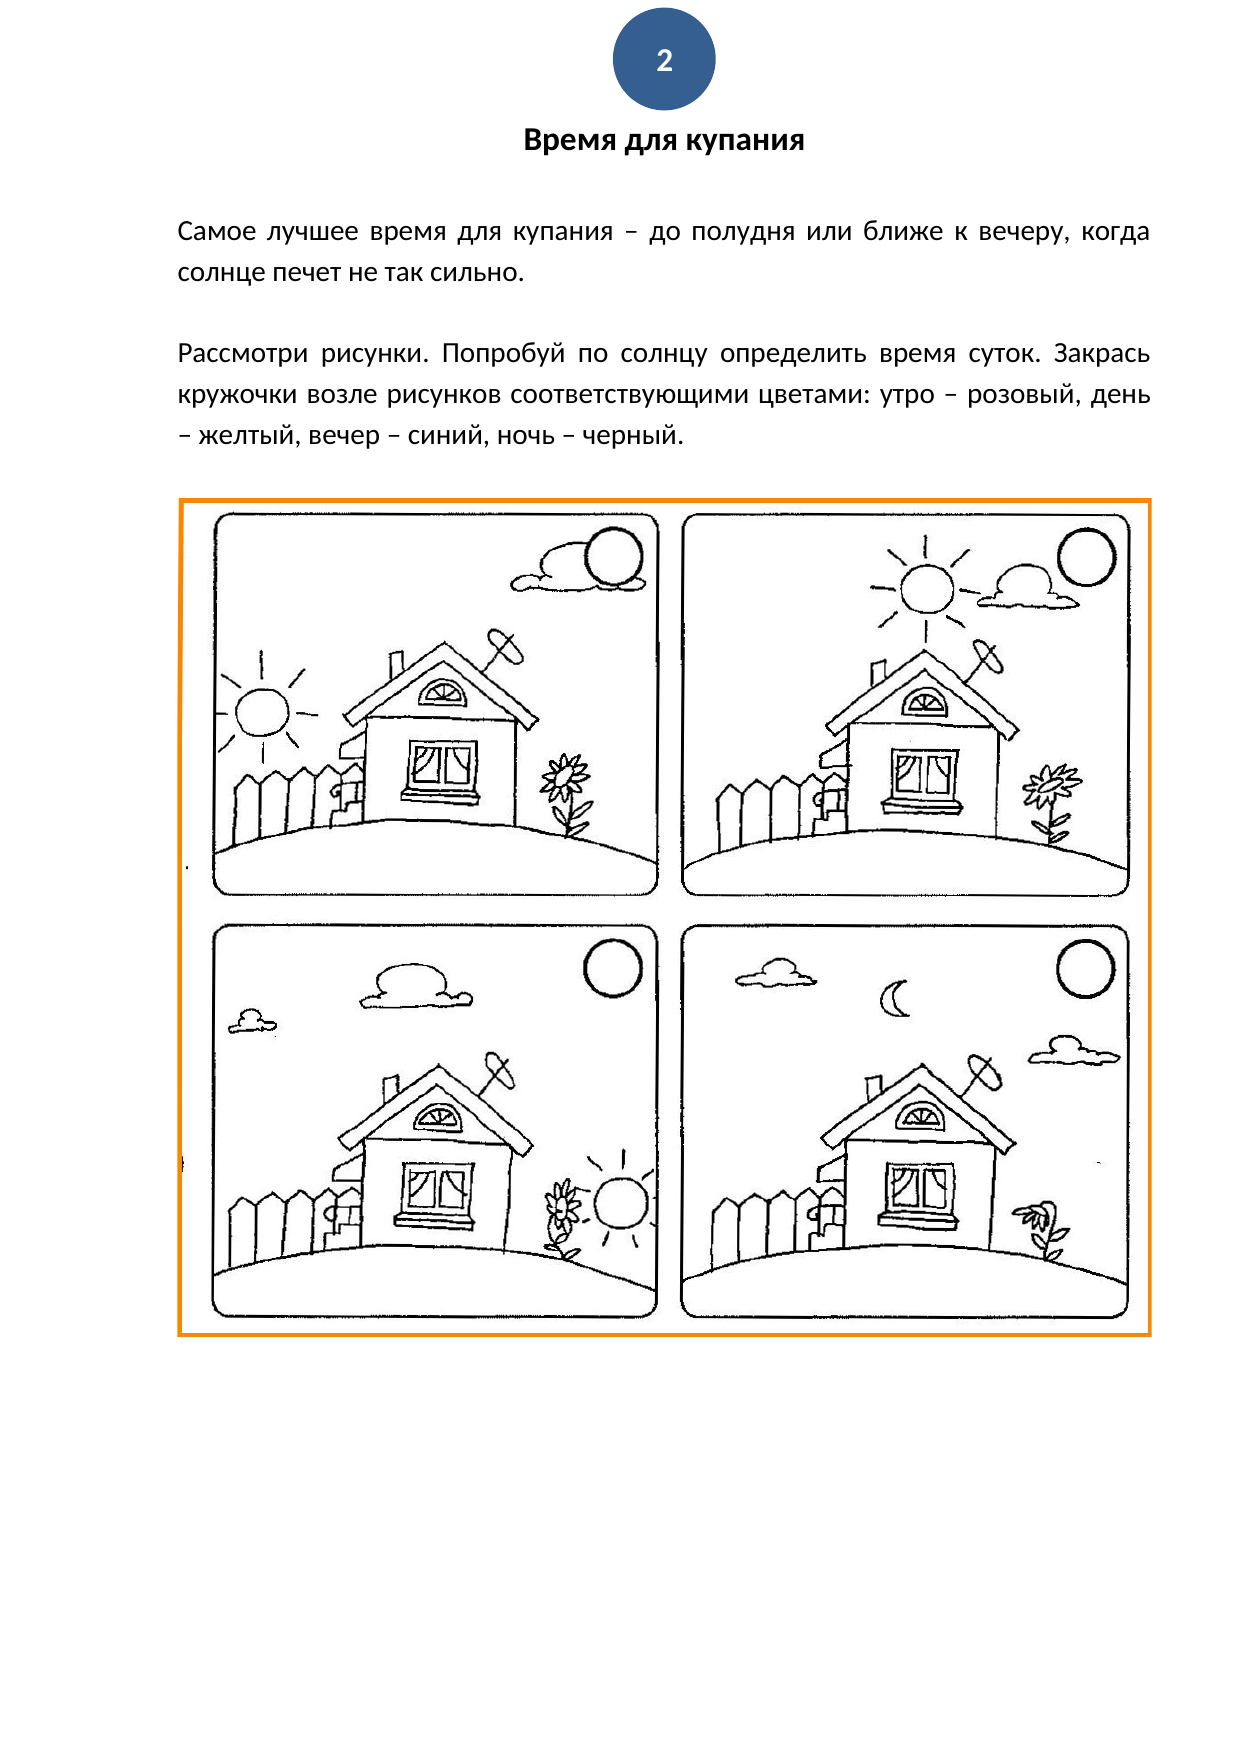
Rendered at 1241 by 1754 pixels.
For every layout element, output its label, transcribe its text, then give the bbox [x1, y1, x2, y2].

text Время для купания [177, 118, 1152, 159]
picture [177, 498, 1152, 1337]
text Рассмотри рисунки. Попробуй по солнцу определить время суток. Закрась кружочки возле рисунков соответствующими цветами: утро – розовый, день – желтый, вечер – синий, ночь – черный. [177, 334, 1152, 452]
text Самое лучшее время для купания – до полудня или ближе к вечеру, когда солнце печет не так сильно. [177, 212, 1152, 288]
